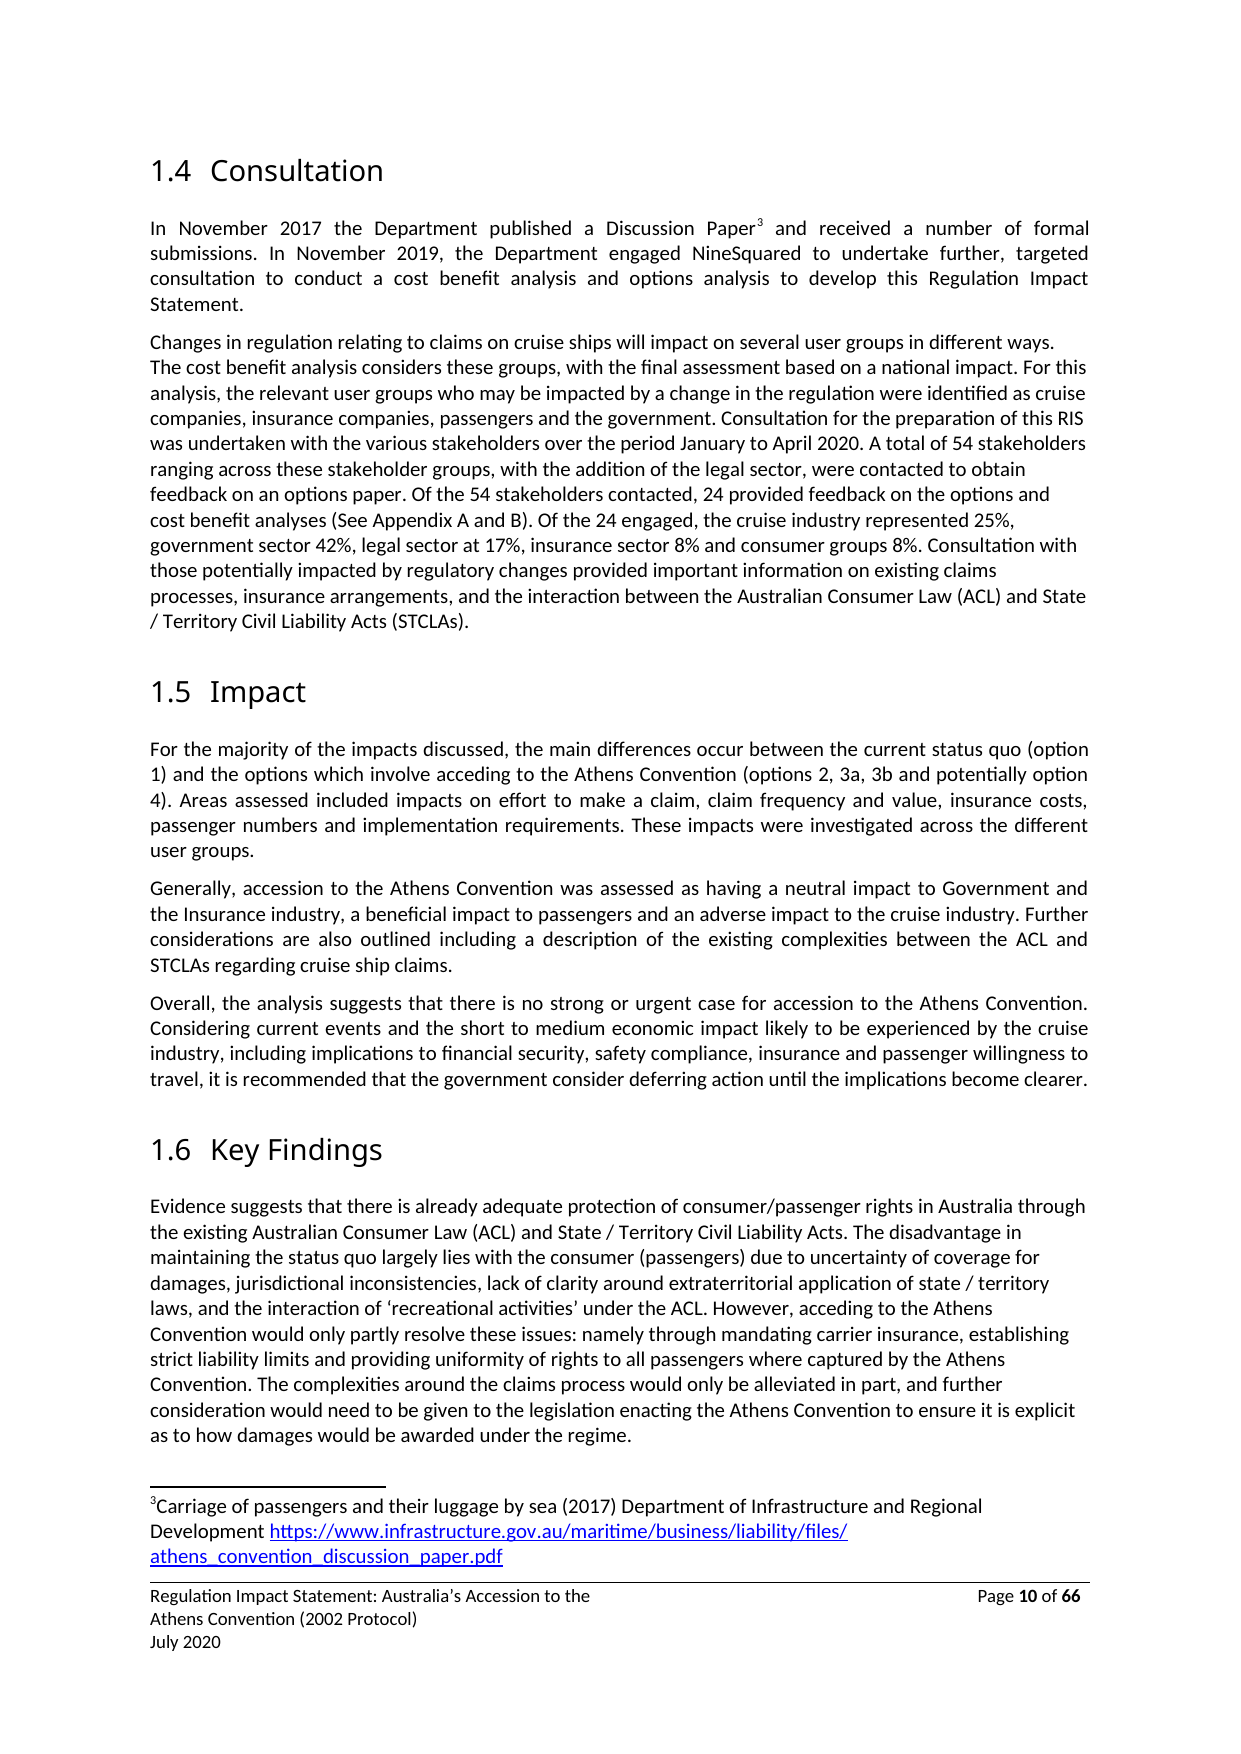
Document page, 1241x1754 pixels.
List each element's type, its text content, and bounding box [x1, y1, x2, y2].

text Evidence suggests that there is already adequate protection of consumer/passenger rights in Australia through the existing Australian Consumer Law (ACL) and State / Territory Civil Liability Acts. The disadvantage in maintaining the status quo largely lies with the consumer (passengers) due to uncertainty of coverage for damages, jurisdictional inconsistencies, lack of clarity around extraterritorial application of state / territory laws, and the interaction of ‘recreational activities’ under the ACL. However, acceding to the Athens Convention would only partly resolve these issues: namely through mandating carrier insurance, establishing strict liability limits and providing uniformity of rights to all passengers where captured by the Athens Convention. The complexities around the claims process would only be alleviated in part, and further consideration would need to be given to the legislation enacting the Athens Convention to ensure it is explicit as to how damages would be awarded under the regime. [150, 1194, 1090, 1448]
text Generally, accession to the Athens Convention was assessed as having a neutral impact to Government and the Insurance industry, a beneficial impact to passengers and an adverse impact to the cruise industry. Further considerations are also outlined including a description of the existing complexities between the ACL and STCLAs regarding cruise ship claims. [150, 876, 1090, 977]
subtitle Consultation [150, 150, 1090, 190]
text For the majority of the impacts discussed, the main differences occur between the current status quo (option 1) and the options which involve acceding to the Athens Convention (options 2, 3a, 3b and potentially option 4). Areas assessed included impacts on effort to make a claim, claim frequency and value, insurance costs, passenger numbers and implementation requirements. These impacts were investigated across the different user groups. [150, 736, 1090, 863]
text In November 2017 the Department published a Discussion Paper and received a number of formal submissions. In November 2019, the Department engaged NineSquared to undertake further, targeted consultation to conduct a cost benefit analysis and options analysis to develop this Regulation Impact Statement. [150, 215, 1090, 316]
text Overall, the analysis suggests that there is no strong or urgent case for accession to the Athens Convention. Considering current events and the short to medium economic impact likely to be experienced by the cruise industry, including implications to financial security, safety compliance, insurance and passenger willingness to travel, it is recommended that the government consider deferring action until the implications become clearer. [150, 990, 1090, 1091]
subtitle Key Findings [150, 1129, 1090, 1169]
subtitle Impact [150, 671, 1090, 711]
text Changes in regulation relating to claims on cruise ships will impact on several user groups in different ways. The cost benefit analysis considers these groups, with the final assessment based on a national impact. For this analysis, the relevant user groups who may be impacted by a change in the regulation were identified as cruise companies, insurance companies, passengers and the government. Consultation for the preparation of this RIS was undertaken with the various stakeholders over the period January to April 2020. A total of 54 stakeholders ranging across these stakeholder groups, with the addition of the legal sector, were contacted to obtain feedback on an options paper. Of the 54 stakeholders contacted, 24 provided feedback on the options and cost benefit analyses (See Appendix A and B). Of the 24 engaged, the cruise industry represented 25%, government sector 42%, legal sector at 17%, insurance sector 8% and consumer groups 8%. Consultation with those potentially impacted by regulatory changes provided important information on existing claims processes, insurance arrangements, and the interaction between the Australian Consumer Law (ACL) and State / Territory Civil Liability Acts (STCLAs). [150, 329, 1090, 634]
